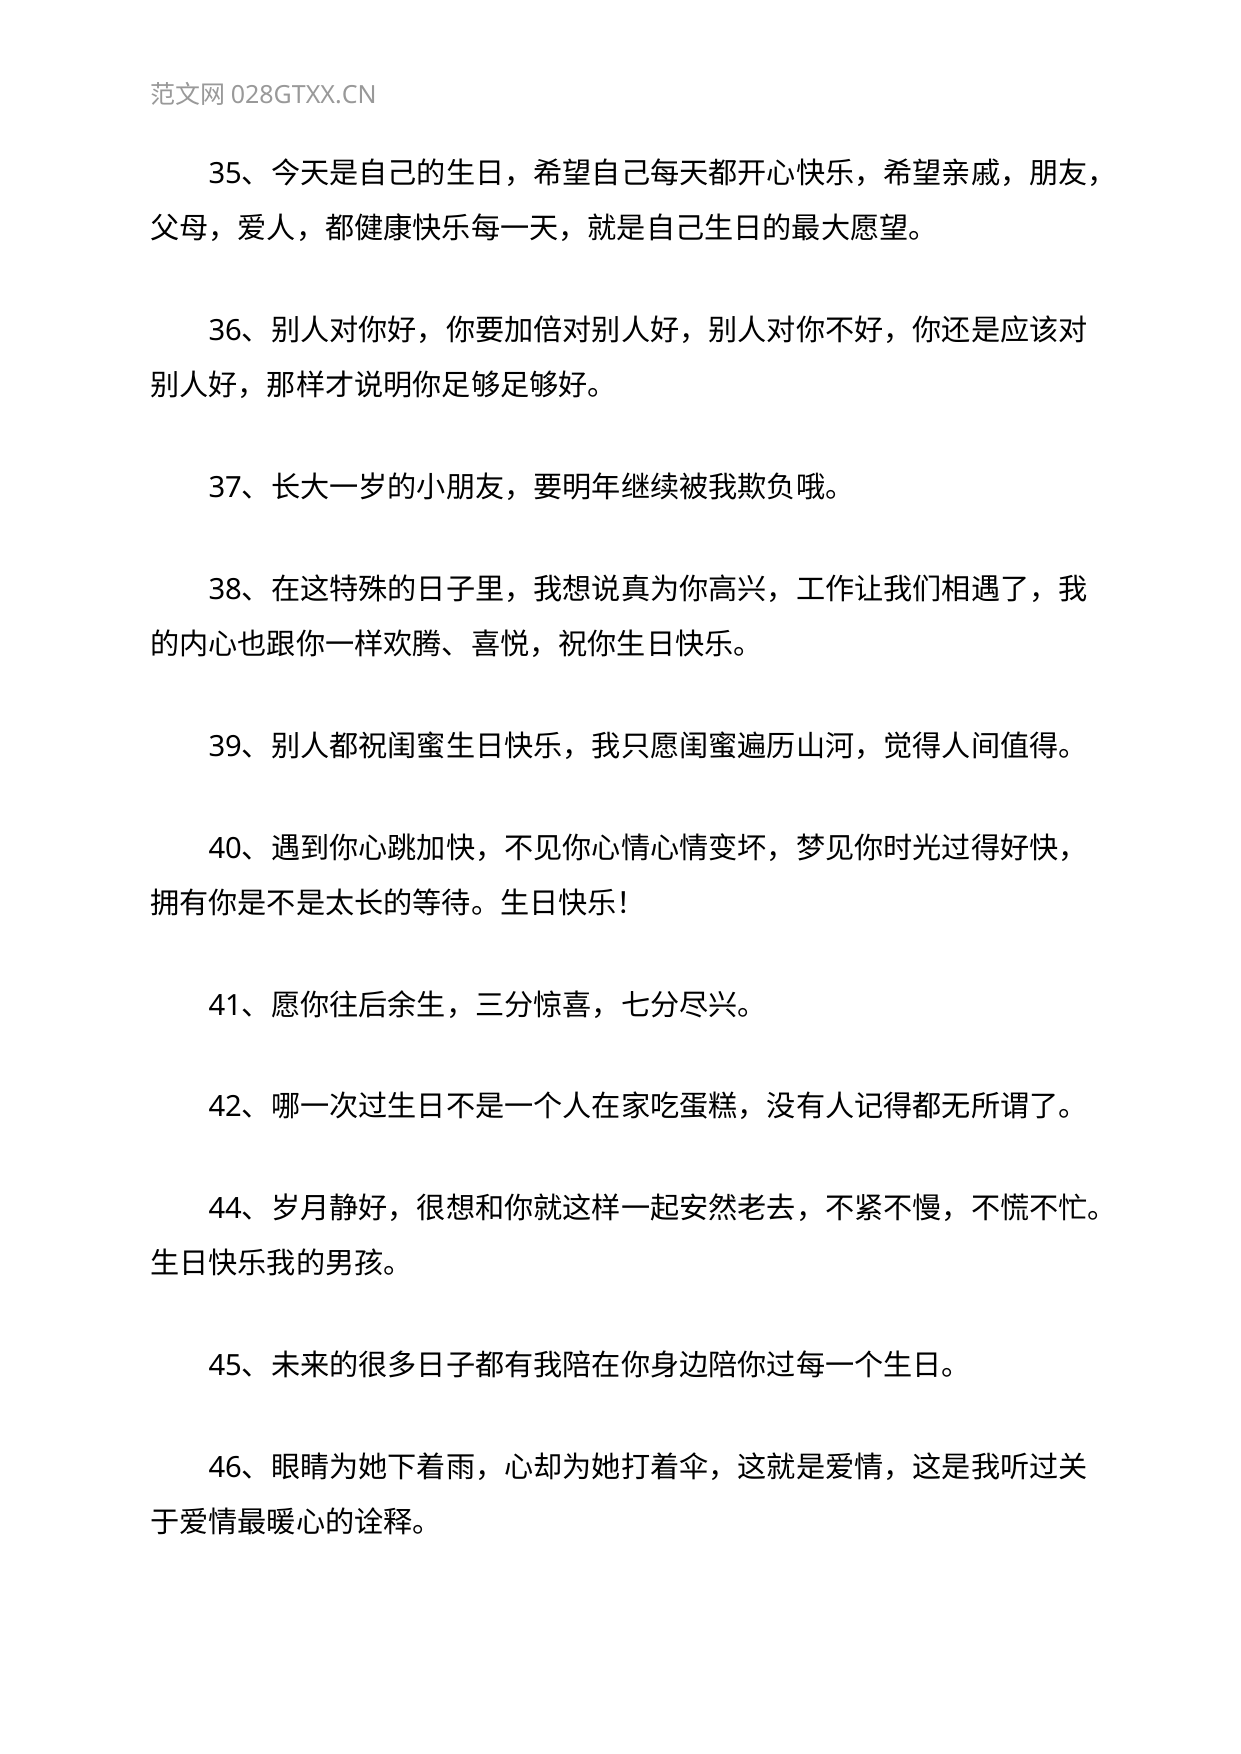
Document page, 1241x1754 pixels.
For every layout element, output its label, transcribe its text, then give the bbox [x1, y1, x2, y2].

text 39、别人都祝闺蜜生日快乐，我只愿闺蜜遍历山河，觉得人间值得。 [150, 722, 1090, 765]
text 41、愿你往后余生，三分惊喜，七分尽兴。 [150, 981, 1090, 1023]
text 35、今天是自己的生日，希望自己每天都开心快乐，希望亲戚，朋友，父母，爱人，都健康快乐每一天，就是自己生日的最大愿望。 [150, 150, 1090, 247]
text 42、哪一次过生日不是一个人在家吃蛋糕，没有人记得都无所谓了。 [150, 1083, 1090, 1125]
text 40、遇到你心跳加快，不见你心情心情变坏，梦见你时光过得好快，拥有你是不是太长的等待。生日快乐！ [150, 824, 1090, 922]
text 37、长大一岁的小朋友，要明年继续被我欺负哦。 [150, 463, 1090, 506]
text 46、眼睛为她下着雨，心却为她打着伞，这就是爱情，这是我听过关于爱情最暖心的诠释。 [150, 1444, 1090, 1541]
text 44、岁月静好，很想和你就这样一起安然老去，不紧不慢，不慌不忙。生日快乐我的男孩。 [150, 1185, 1090, 1282]
text 38、在这特殊的日子里，我想说真为你高兴，工作让我们相遇了，我的内心也跟你一样欢腾、喜悦，祝你生日快乐。 [150, 566, 1090, 663]
text 36、别人对你好，你要加倍对别人好，别人对你不好，你还是应该对别人好，那样才说明你足够足够好。 [150, 307, 1090, 404]
text 45、未来的很多日子都有我陪在你身边陪你过每一个生日。 [150, 1342, 1090, 1384]
